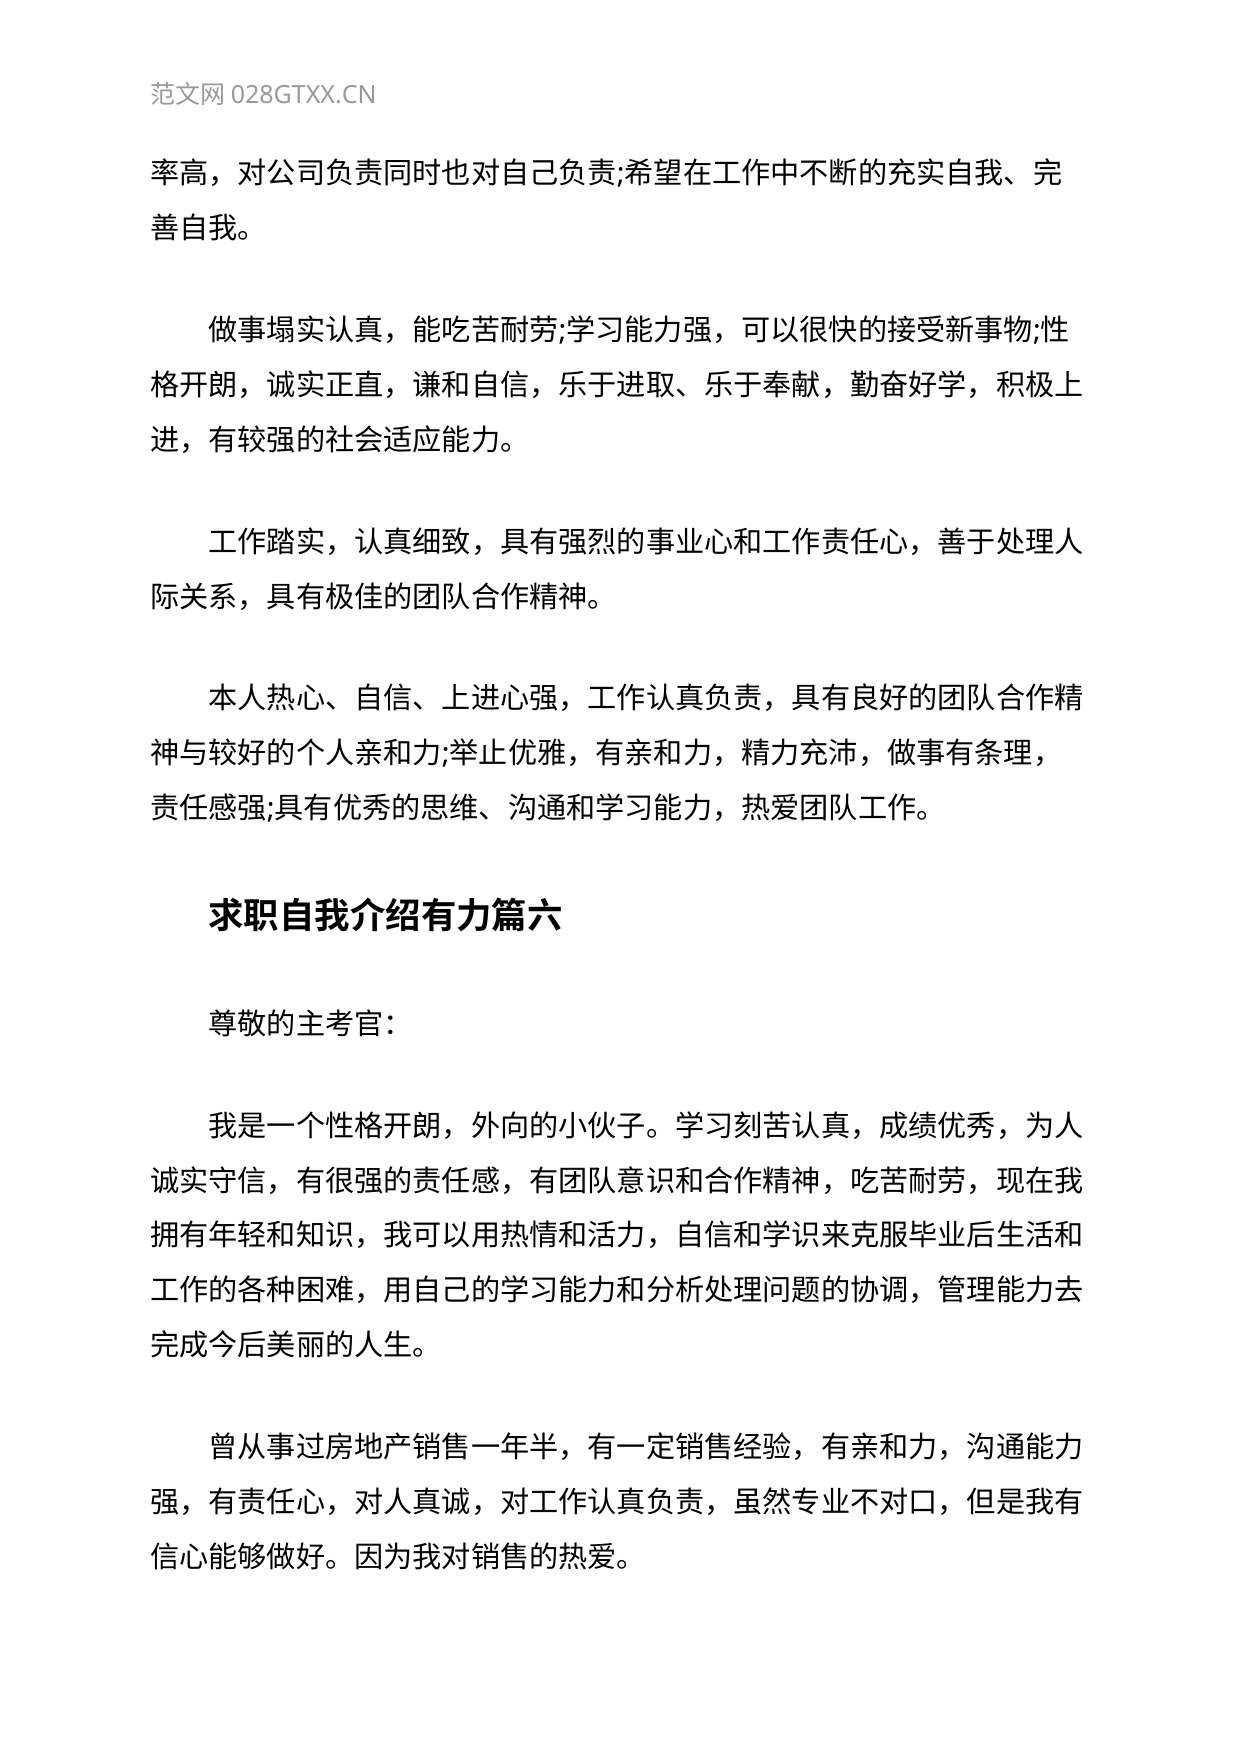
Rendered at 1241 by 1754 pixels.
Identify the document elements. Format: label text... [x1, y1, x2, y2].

text 工作踏实，认真细致，具有强烈的事业心和工作责任心，善于处理人际关系，具有极佳的团队合作精神。 [150, 518, 1090, 616]
text 本人热心、自信、上进心强，工作认真负责，具有良好的团队合作精神与较好的个人亲和力;举止优雅，有亲和力，精力充沛，做事有条理，责任感强;具有优秀的思维、沟通和学习能力，热爱团队工作。 [150, 675, 1090, 827]
text 曾从事过房地产销售一年半，有一定销售经验，有亲和力，沟通能力强，有责任心，对人真诚，对工作认真负责，虽然专业不对口，但是我有信心能够做好。因为我对销售的热爱。 [150, 1423, 1090, 1576]
text 尊敬的主考官： [150, 1000, 1090, 1043]
text 做事塌实认真，能吃苦耐劳;学习能力强，可以很快的接受新事物;性格开朗，诚实正直，谦和自信，乐于进取、乐于奉献，勤奋好学，积极上进，有较强的社会适应能力。 [150, 307, 1090, 459]
text 求职自我介绍有力篇六 [150, 887, 1090, 938]
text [150, 150, 1090, 247]
text 我是一个性格开朗，外向的小伙子。学习刻苦认真，成绩优秀，为人诚实守信，有很强的责任感，有团队意识和合作精神，吃苦耐劳，现在我拥有年轻和知识，我可以用热情和活力，自信和学识来克服毕业后生活和工作的各种困难，用自己的学习能力和分析处理问题的协调，管理能力去完成今后美丽的人生。 [150, 1102, 1090, 1364]
